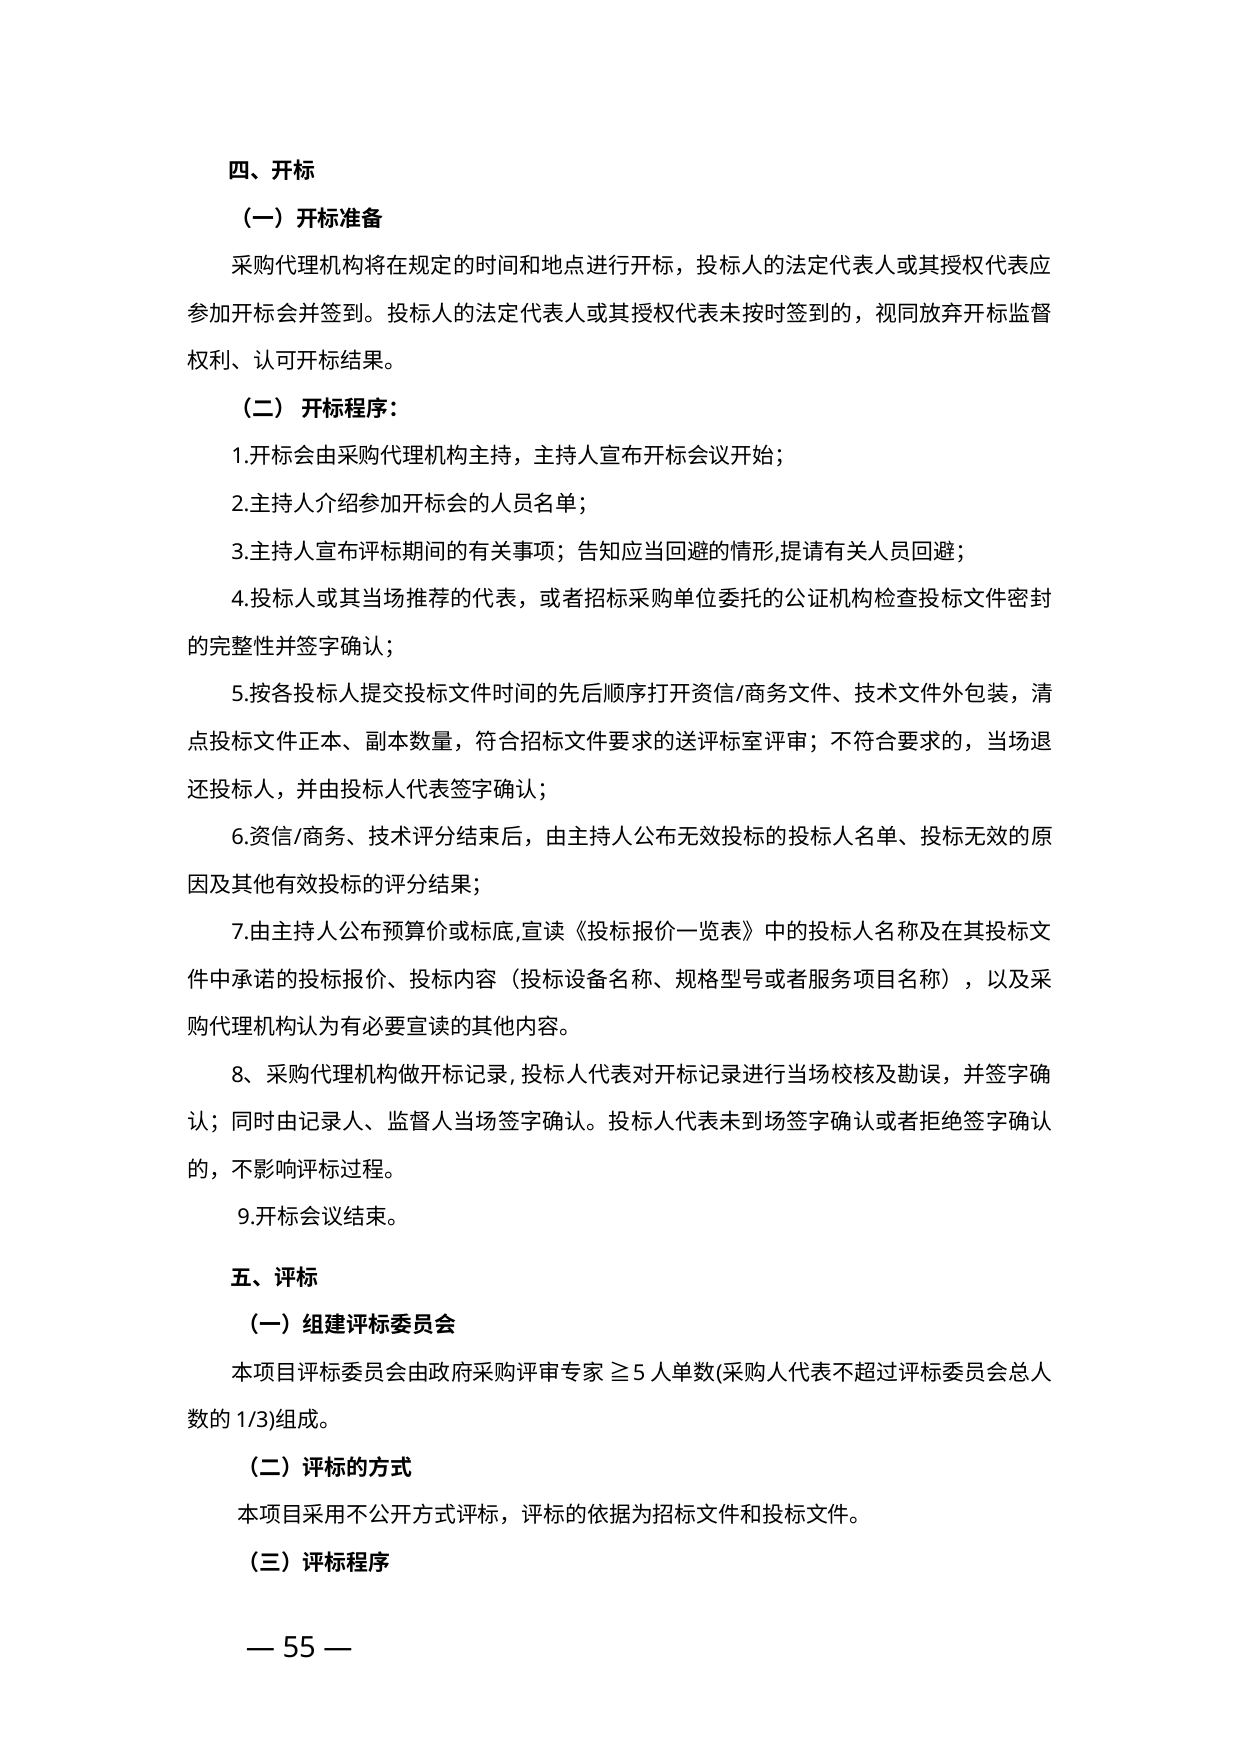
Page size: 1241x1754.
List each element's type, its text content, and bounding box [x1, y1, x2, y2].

text 3.主持人宣布评标期间的有关事项；告知应当回避的情形,提请有关人员回避； [187, 534, 1053, 566]
text 采购代理机构将在规定的时间和地点进行开标，投标人的法定代表人或其授权代表应参加开标会并签到。投标人的法定代表人或其授权代表未按时签到的，视同放弃开标监督权利、认可开标结果。 [187, 248, 1053, 375]
text 本项目评标委员会由政府采购评审专家 ≧5人单数(采购人代表不超过评标委员会总人数的1/3)组成。 [187, 1354, 1053, 1434]
text 1.开标会由采购代理机构主持，主持人宣布开标会议开始； [187, 438, 1053, 470]
text 2.主持人介绍参加开标会的人员名单； [187, 486, 1053, 518]
text 7.由主持人公布预算价或标底,宣读《投标报价一览表》中的投标人名称及在其投标文件中承诺的投标报价、投标内容（投标设备名称、规格型号或者服务项目名称），以及采购代理机构认为有必要宣读的其他内容。 [187, 914, 1053, 1041]
text 9.开标会议结束。 [237, 1199, 1053, 1231]
text （三）评标程序 [237, 1545, 1053, 1576]
text 5.按各投标人提交投标文件时间的先后顺序打开资信/商务文件、技术文件外包装，清点投标文件正本、副本数量，符合招标文件要求的送评标室评审；不符合要求的，当场退还投标人，并由投标人代表签字确认； [187, 676, 1053, 803]
text 8、采购代理机构做开标记录, 投标人代表对开标记录进行当场校核及勘误，并签字确认；同时由记录人、监督人当场签字确认。投标人代表未到场签字确认或者拒绝签字确认的，不影响评标过程。 [187, 1057, 1053, 1183]
text （一）组建评标委员会 [237, 1307, 1053, 1339]
text （一）开标准备 [187, 201, 1053, 233]
text 6.资信/商务、技术评分结束后，由主持人公布无效投标的投标人名单、投标无效的原因及其他有效投标的评分结果； [187, 819, 1053, 898]
text 本项目采用不公开方式评标，评标的依据为招标文件和投标文件。 [237, 1497, 1053, 1529]
text 四、开标 [187, 153, 1053, 185]
text 4.投标人或其当场推荐的代表，或者招标采购单位委托的公证机构检查投标文件密封的完整性并签字确认； [187, 581, 1053, 661]
text （二）评标的方式 [237, 1450, 1053, 1481]
text 五、评标 [187, 1259, 1053, 1291]
text （二） 开标程序： [187, 391, 1053, 423]
